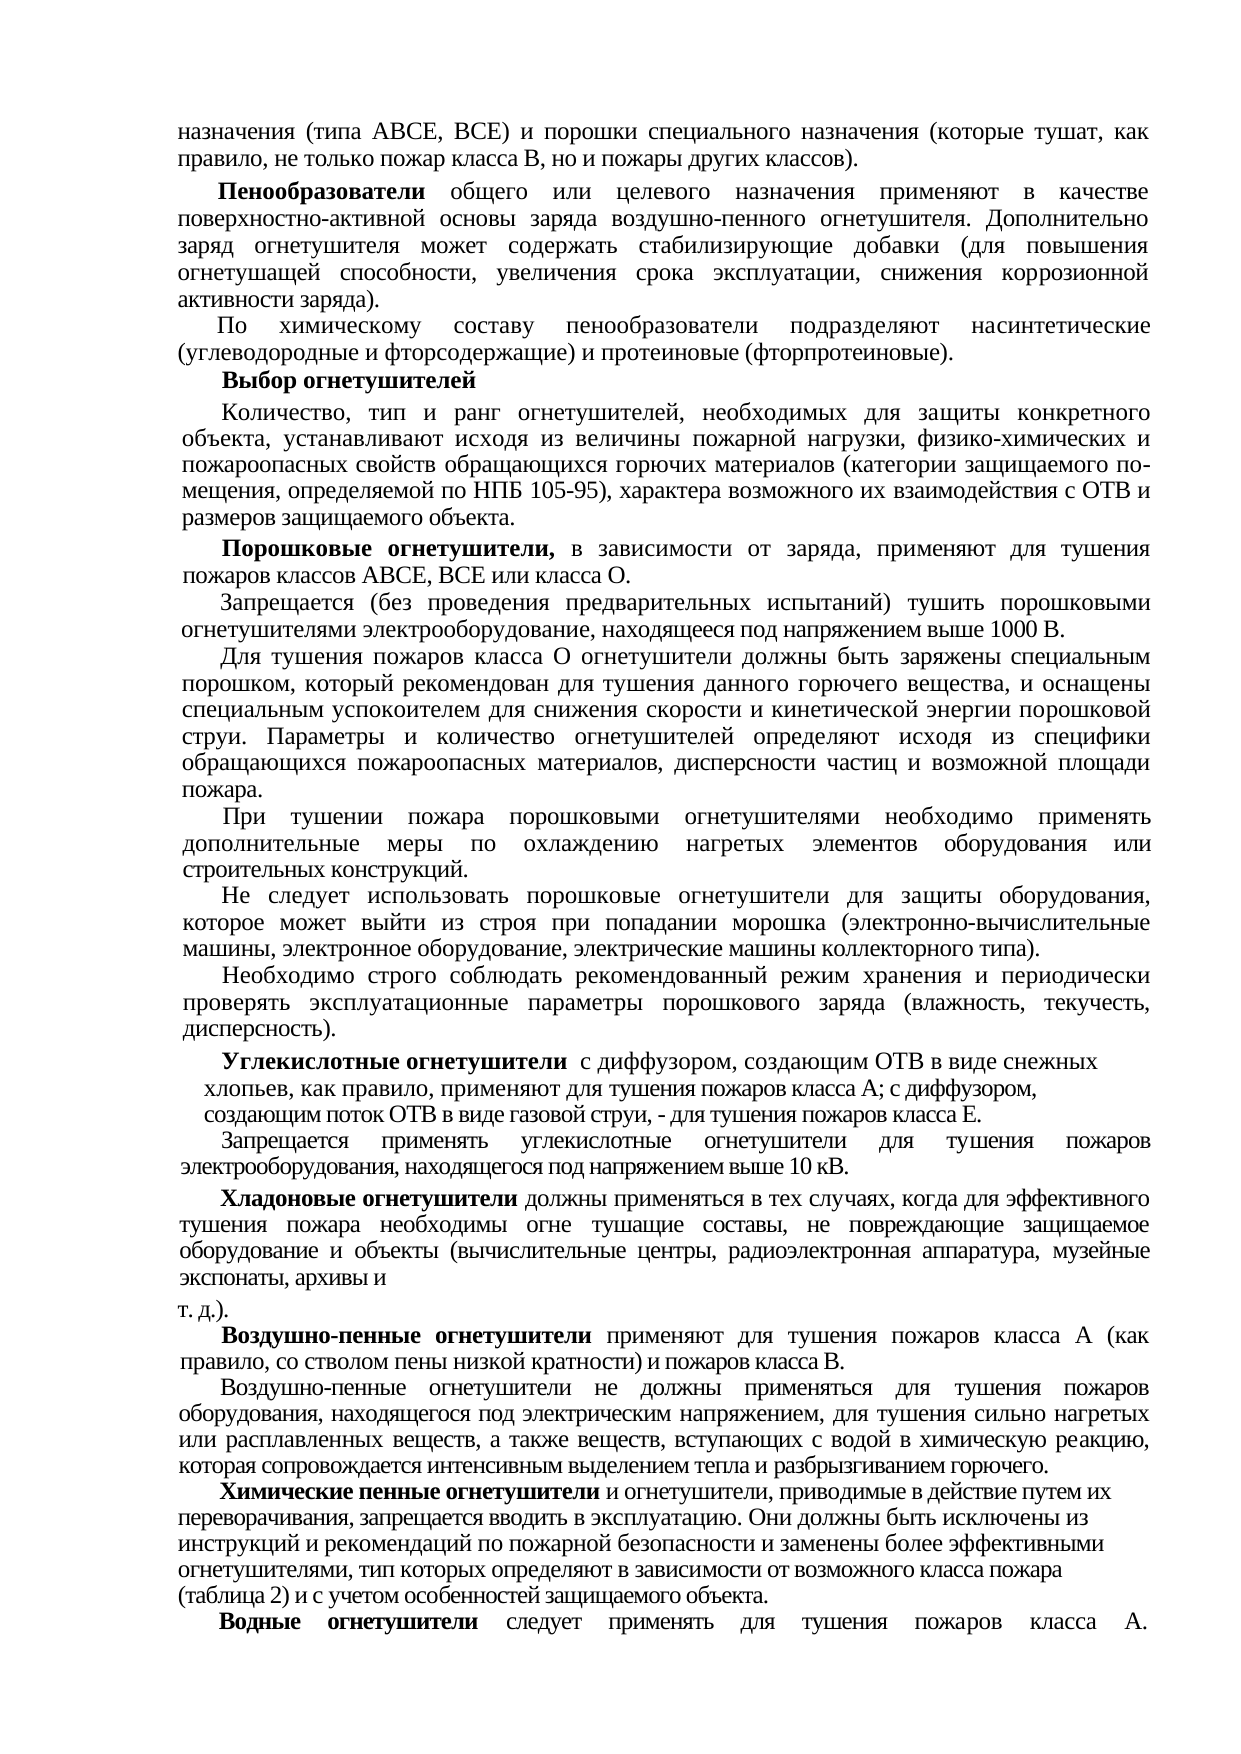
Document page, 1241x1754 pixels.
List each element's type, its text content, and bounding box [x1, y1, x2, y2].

text Порошковые огнетушители, в зависимости от заряда, применяют для тушения пожаров классов АВСЕ, ВСЕ или класса О. [182, 536, 1150, 588]
text Запрещается применять углекислотные огнетушители для тушения пожаров электрооборудования, находящегося под напряжением выше 10 кВ. [180, 1128, 1151, 1180]
text Хладоновые огнетушители должны применяться в тех случаях, когда для эффективного тушения пожара необходимы огне тушащие составы, не повреждающие защищаемое оборудование и объекты (вычислительные центры, радиоэлектронная аппаратура, музейные экспонаты, архивы и [179, 1186, 1150, 1290]
text Воздушно-пенные огнетушители применяют для тушения пожаров класса А (как правило, со стволом пены низкой кратности) и пожаров класса В. [180, 1322, 1150, 1374]
text Углекислотные огнетушители с диффузором, создающим ОТВ в виде снежных хлопьев, как правило, применяют для тушения пожаров класса А; с диффузором, создающим поток ОТВ в виде газовой струи, - для тушения пожаров класса Е. [204, 1048, 1152, 1128]
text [177, 118, 1149, 172]
text Запрещается (без проведения предварительных испытаний) тушить порошковыми огнетушителями электрооборудование, находящееся под напряжением выше 1000 В. [181, 589, 1151, 642]
text Для тушения пожаров класса О огнетушители должны быть заряжены специальным порошком, который рекомендован для тушения данного горючего вещества, и оснащены специальным успокоителем для снижения скорости и кинетической энергии порошковой струи. Параметры и количество огнетушителей определяют исходя из специфики обращающихся пожароопасных материалов, дисперсности частиц и возможной площади пожара. [182, 643, 1151, 802]
text т. д.). [177, 1296, 1150, 1322]
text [177, 1609, 1148, 1635]
text По химическому составу пенообразователи подразделяют насинтетические (углеводородные и фторсодержащие) и протеиновые (фторпротеиновые). [177, 313, 1151, 365]
text Пенообразователи общего или целевого назначения применяют в качестве поверхностно-активной основы заряда воздушно-пенного огнетушителя. Дополнительно заряд огнетушителя может содержать стабилизирующие добавки (для повышения огнетушащей способности, увеличения срока эксплуатации, снижения коррозионной активности заряда). [177, 178, 1149, 313]
text Количество, тип и ранг огнетушителей, необходимых для защиты конкретного объекта, устанавливают исходя из величины пожарной нагрузки, физико-химических и пожароопасных свойств обращающихся горючих материалов (категории защищаемого помещения, определяемой по НПБ 105-95), характера возможного их взаимодействия с ОТВ и размеров защищаемого объекта. [182, 400, 1151, 530]
text Выбор огнетушителей [222, 365, 1152, 394]
text Химические пенные огнетушители и огнетушители, приводимые в действие путем их переворачивания, запрещается вводить в эксплуатацию. Они должны быть исключены из инструкций и рекомендаций по пожарной безопасности и заменены более эффективными огнетушителями, тип которых определяют в зависимости от возможного класса пожара (таблица 2) и с учетом особенностей защищаемого объекта. [178, 1478, 1152, 1609]
text Воздушно-пенные огнетушители не должны применяться для тушения пожаров оборудования, находящегося под электрическим напряжением, для тушения сильно нагретых или расплавленных веществ, а также веществ, вступающих с водой в химическую реакцию, которая сопровождается интенсивным выделением тепла и разбрызгиванием горючего. [178, 1374, 1150, 1478]
text Не следует использовать порошковые огнетушители для защиты оборудования, которое может выйти из строя при попадании морошка (электронно-вычислительные машины, электронное оборудование, электрические машины коллекторного типа). [182, 883, 1151, 962]
text При тушении пожара порошковыми огнетушителями необходимо применять дополнительные меры по охлаждению нагретых элементов оборудования или строительных конструкций. [182, 803, 1152, 883]
text Необходимо строго соблюдать рекомендованный режим хранения и периодически проверять эксплуатационные параметры порошкового заряда (влажность, текучесть, дисперсность). [183, 963, 1151, 1042]
